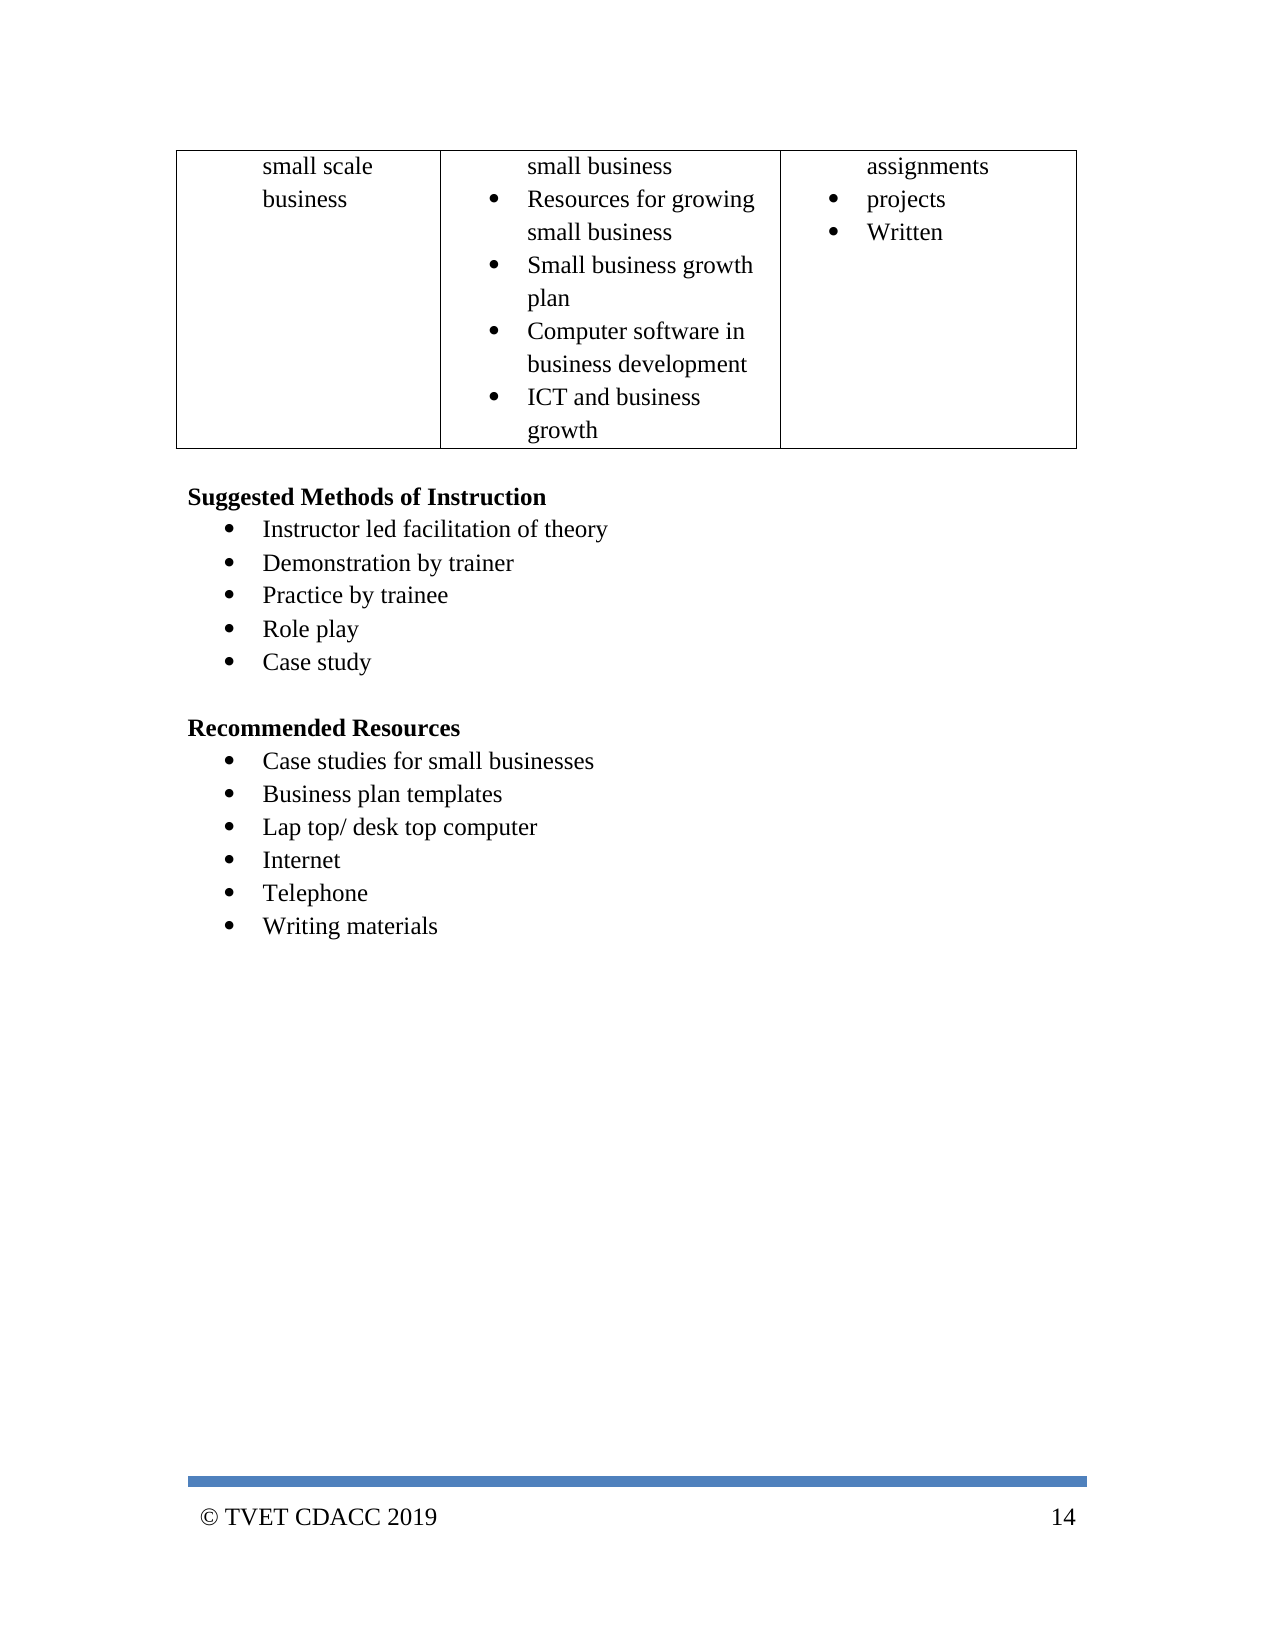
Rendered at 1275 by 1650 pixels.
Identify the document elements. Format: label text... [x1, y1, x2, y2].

list Internet [225, 845, 1087, 873]
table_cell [441, 151, 780, 447]
list Practice by trainee [225, 581, 1087, 609]
text Suggested Methods of Instruction [187, 482, 1087, 510]
list Role play [225, 614, 1087, 642]
list Lap top/ desk top computer [225, 812, 1087, 841]
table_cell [177, 151, 440, 447]
text Recommended Resources [187, 713, 1087, 741]
list Demonstration by trainer [225, 548, 1087, 576]
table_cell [781, 151, 1076, 447]
list Telephone [225, 878, 1087, 907]
list Instructor led facilitation of theory [225, 514, 1087, 543]
list Case studies for small businesses [225, 746, 1087, 774]
list Case study [225, 647, 1087, 675]
list Writing materials [225, 911, 1087, 939]
list Business plan templates [225, 779, 1087, 807]
